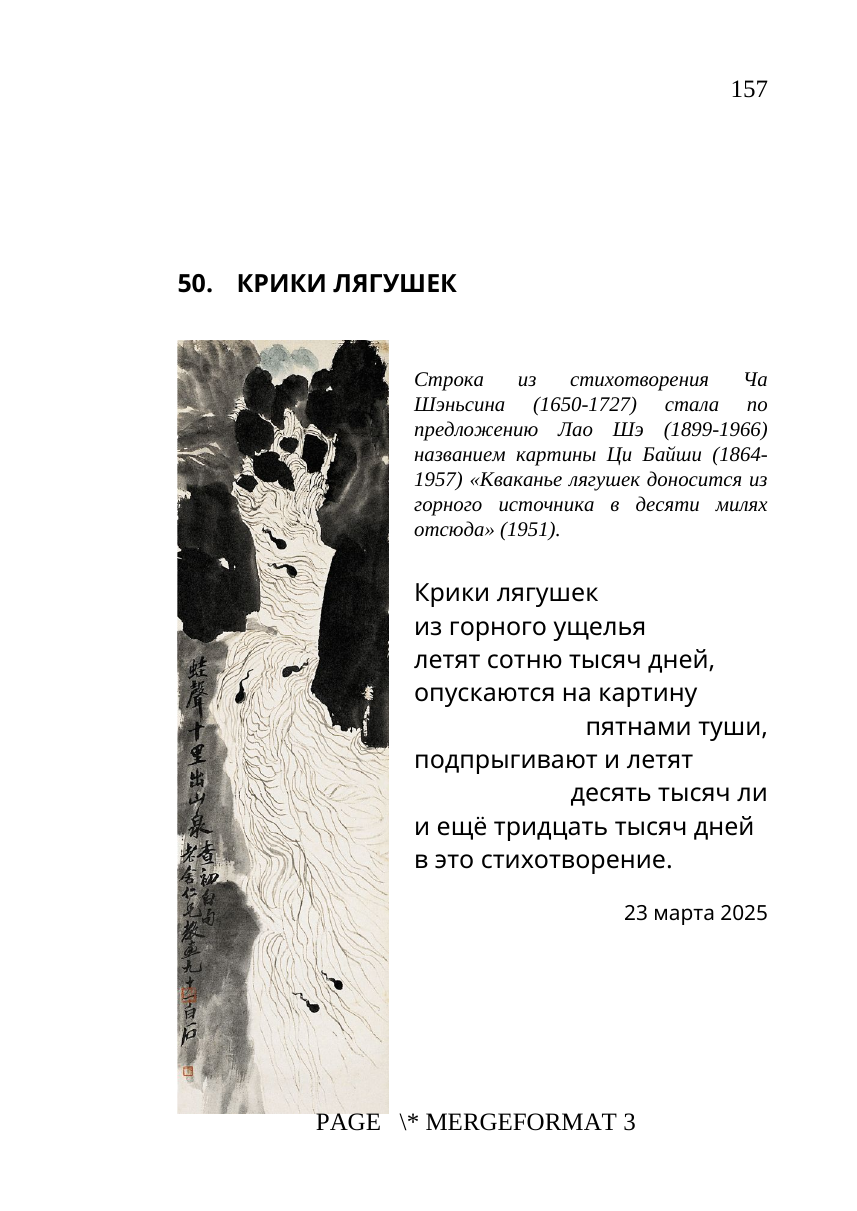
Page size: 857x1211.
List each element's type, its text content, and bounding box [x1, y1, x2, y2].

text летят сотню тысяч дней, [414, 642, 768, 675]
text в это стихотворение. [414, 842, 768, 875]
text 23 марта 2025 [177, 900, 768, 925]
picture [177, 925, 389, 1114]
text из горного ущелья [414, 608, 768, 642]
list КРИКИ ЛЯГУШЕК [177, 266, 768, 299]
text пятнами туши, [443, 708, 768, 742]
text опускаются на картину [414, 675, 768, 708]
picture [177, 340, 389, 900]
text Крики лягушек [414, 575, 768, 608]
text Строка из стихотворения Ча Шэньсина (1650-1727) стала по предложению Лао Шэ (1899-1966) названием картины Ци Байши (1864-1957) «Кваканье лягушек доносится из горного источника в десяти милях отсюда» (1951). [414, 367, 768, 542]
text подпрыгивают и летят [414, 742, 768, 775]
text и ещё тридцать тысяч дней [414, 808, 768, 842]
text десять тысяч ли [414, 775, 768, 808]
